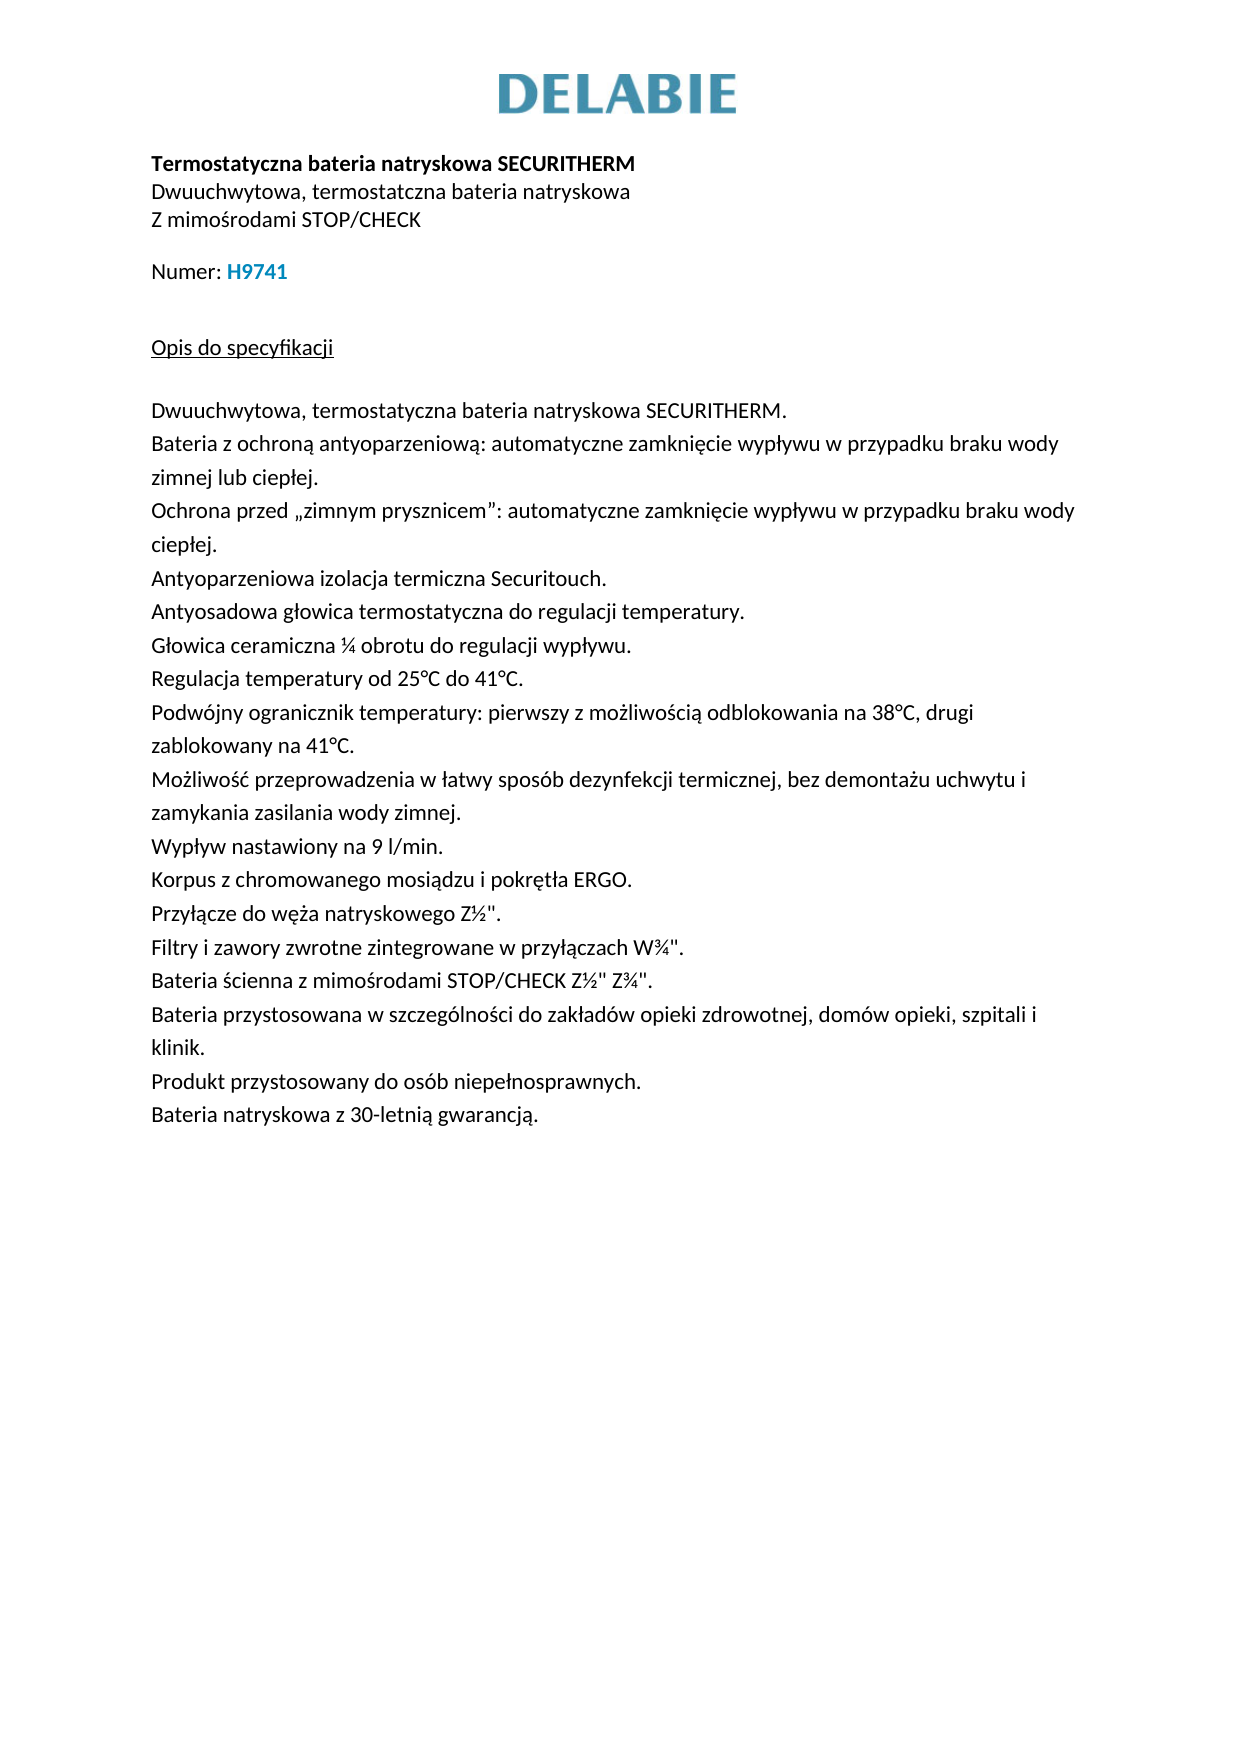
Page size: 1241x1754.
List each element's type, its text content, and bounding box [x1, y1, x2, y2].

text Wypływ nastawiony na 9 l/min. [151, 832, 1084, 860]
text Bateria ścienna z mimośrodami STOP/CHECK Z½" Z¾". [151, 966, 1084, 994]
text Regulacja temperatury od 25°C do 41°C. [151, 664, 1084, 692]
text Ochrona przed „zimnym prysznicem”: automatyczne zamknięcie wypływu w przypadku braku wody ciepłej. [151, 497, 1084, 558]
text Antyoparzeniowa izolacja termiczna Securitouch. [151, 564, 1084, 592]
text Numer: H9741 [151, 257, 1084, 285]
text Korpus z chromowanego mosiądzu i pokrętła ERGO. [151, 866, 1084, 894]
text Podwójny ogranicznik temperatury: pierwszy z możliwością odblokowania na 38°C, drugi zablokowany na 41°C. [151, 698, 1084, 759]
text Filtry i zawory zwrotne zintegrowane w przyłączach W¾". [151, 933, 1084, 961]
text Dwuuchwytowa, termostatczna bateria natryskowa [151, 177, 1084, 205]
text Przyłącze do węża natryskowego Z½". [151, 899, 1084, 927]
text Bateria przystosowana w szczególności do zakładów opieki zdrowotnej, domów opieki, szpitali i klinik. [151, 1000, 1084, 1061]
picture [497, 74, 738, 114]
text Bateria z ochroną antyoparzeniową: automatyczne zamknięcie wypływu w przypadku braku wody zimnej lub ciepłej. [151, 429, 1084, 491]
text Termostatyczna bateria natryskowa SECURITHERM [151, 149, 1084, 177]
text Produkt przystosowany do osób niepełnosprawnych. [151, 1067, 1084, 1095]
text Możliwość przeprowadzenia w łatwy sposób dezynfekcji termicznej, bez demontażu uchwytu i zamykania zasilania wody zimnej. [151, 765, 1084, 827]
text Bateria natryskowa z 30-letnią gwarancją. [151, 1100, 1084, 1128]
text Z mimośrodami STOP/CHECK [151, 205, 1084, 233]
text Dwuuchwytowa, termostatyczna bateria natryskowa SECURITHERM. [151, 396, 1084, 424]
text Opis do specyfikacji [151, 333, 1084, 361]
text Antyosadowa głowica termostatyczna do regulacji temperatury. [151, 597, 1084, 625]
text Głowica ceramiczna ¼ obrotu do regulacji wypływu. [151, 631, 1084, 659]
